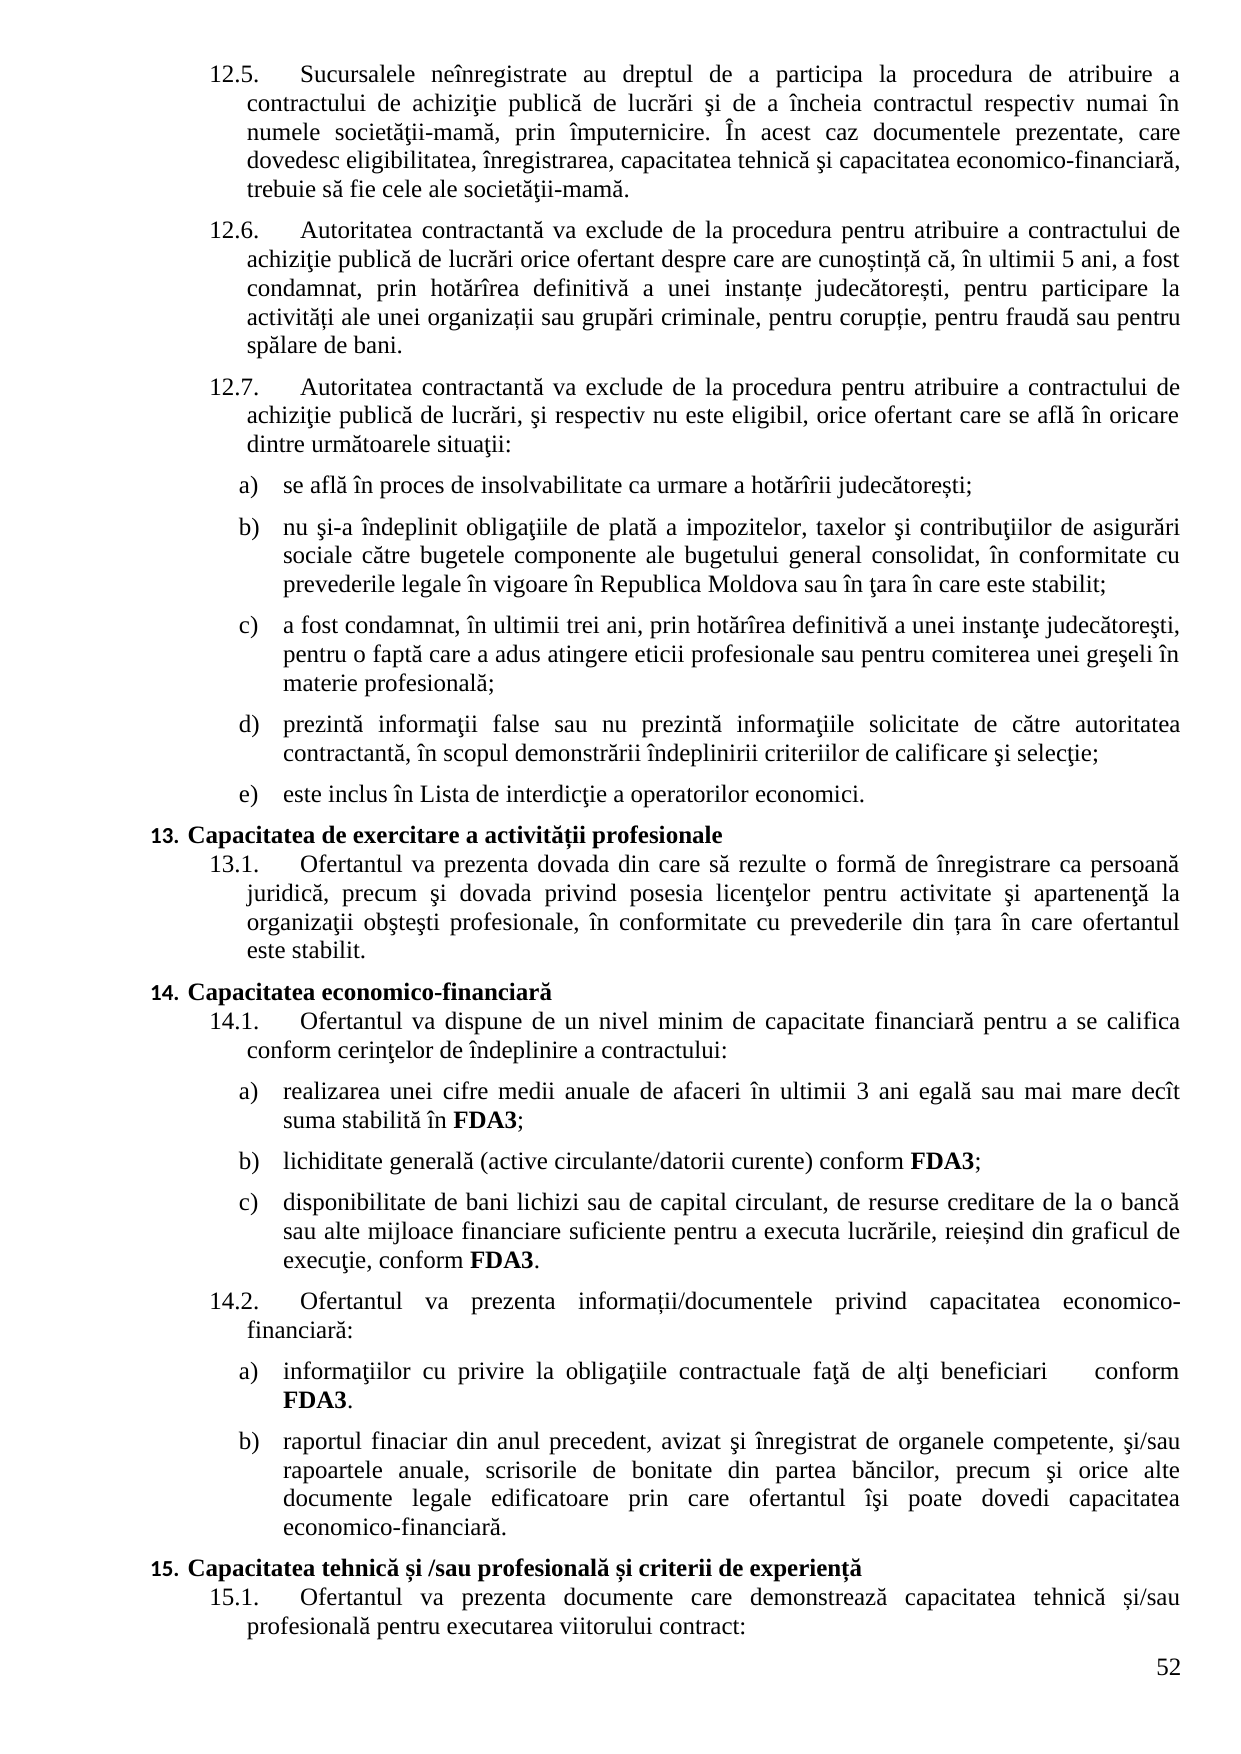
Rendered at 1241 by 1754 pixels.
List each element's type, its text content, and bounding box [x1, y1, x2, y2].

list prezintă informaţii false sau nu prezintă informaţiile solicitate de către autoritatea contractantă, în scopul demonstrării îndeplinirii criteriilor de calificare şi selecţie; [239, 709, 1181, 767]
list lichiditate generală (active circulante/datorii curente) conform FDA3; [239, 1146, 1181, 1175]
list Ofertantul va prezenta dovada din care să rezulte o formă de înregistrare ca persoană juridică, precum şi dovada privind posesia licenţelor pentru activitate şi apartenenţă la organizaţii obşteşti profesionale, în conformitate cu prevederile din țara în care ofertantul este stabilit. [209, 849, 1181, 964]
list se află în proces de insolvabilitate ca urmare a hotărîrii judecătorești; [239, 470, 1181, 499]
list a fost condamnat, în ultimii trei ani, prin hotărîrea definitivă a unei instanţe judecătoreşti, pentru o faptă care a adus atingere eticii profesionale sau pentru comiterea unei greşeli în materie profesională; [239, 610, 1181, 697]
list nu şi-a îndeplinit obligaţiile de plată a impozitelor, taxelor şi contribuţiilor de asigurări sociale către bugetele componente ale bugetului general consolidat, în conformitate cu prevederile legale în vigoare în Republica Moldova sau în ţara în care este stabilit; [239, 512, 1181, 598]
list Autoritatea contractantă va exclude de la procedura pentru atribuire a contractului de achiziţie publică de lucrări, şi respectiv nu este eligibil, orice ofertant care se află în oricare dintre următoarele situaţii: [209, 372, 1181, 458]
list Capacitatea de exercitare a activității profesionale [150, 820, 1181, 849]
list Ofertantul va prezenta informații/documentele privind capacitatea economico-financiară: [209, 1286, 1181, 1343]
list Ofertantul va dispune de un nivel minim de capacitate financiară pentru a se califica conform cerinţelor de îndeplinire a contractului: [209, 1006, 1181, 1063]
list realizarea unei cifre medii anuale de afaceri în ultimii 3 ani egală sau mai mare decît suma stabilită în FDA3; [239, 1076, 1181, 1133]
list informaţiilor cu privire la obligaţiile contractuale faţă de alţi beneficiari conform FDA3. [239, 1356, 1181, 1413]
list raportul finaciar din anul precedent, avizat şi înregistrat de organele competente, şi/sau rapoartele anuale, scrisorile de bonitate din partea băncilor, precum şi orice alte documente legale edificatoare prin care ofertantul îşi poate dovedi capacitatea economico-financiară. [239, 1426, 1181, 1541]
list Autoritatea contractantă va exclude de la procedura pentru atribuire a contractului de achiziţie publică de lucrări orice ofertant despre care are cunoștință că, în ultimii 5 ani, a fost condamnat, prin hotărîrea definitivă a unei instanțe judecătorești, pentru participare la activități ale unei organizații sau grupări criminale, pentru corupție, pentru fraudă sau pentru spălare de bani. [209, 215, 1181, 359]
list Capacitatea economico-financiară [150, 977, 1181, 1006]
list disponibilitate de bani lichizi sau de capital circulant, de resurse creditare de la o bancă sau alte mijloace financiare suficiente pentru a executa lucrările, reieșind din graficul de execuţie, conform FDA3. [239, 1187, 1181, 1273]
list Capacitatea tehnică și /sau profesională și criterii de experiență [150, 1553, 1181, 1582]
list Ofertantul va prezenta documente care demonstrează capacitatea tehnică și/sau profesională pentru executarea viitorului contract: [209, 1582, 1181, 1640]
list este inclus în Lista de interdicţie a operatorilor economici. [239, 779, 1181, 808]
list Sucursalele neînregistrate au dreptul de a participa la procedura de atribuire a contractului de achiziţie publică de lucrări şi de a încheia contractul respectiv numai în numele societăţii-mamă, prin împuternicire. În acest caz documentele prezentate, care dovedesc eligibilitatea, înregistrarea, capacitatea tehnică şi capacitatea economico-financiară, trebuie să fie cele ale societăţii-mamă. [209, 59, 1181, 203]
